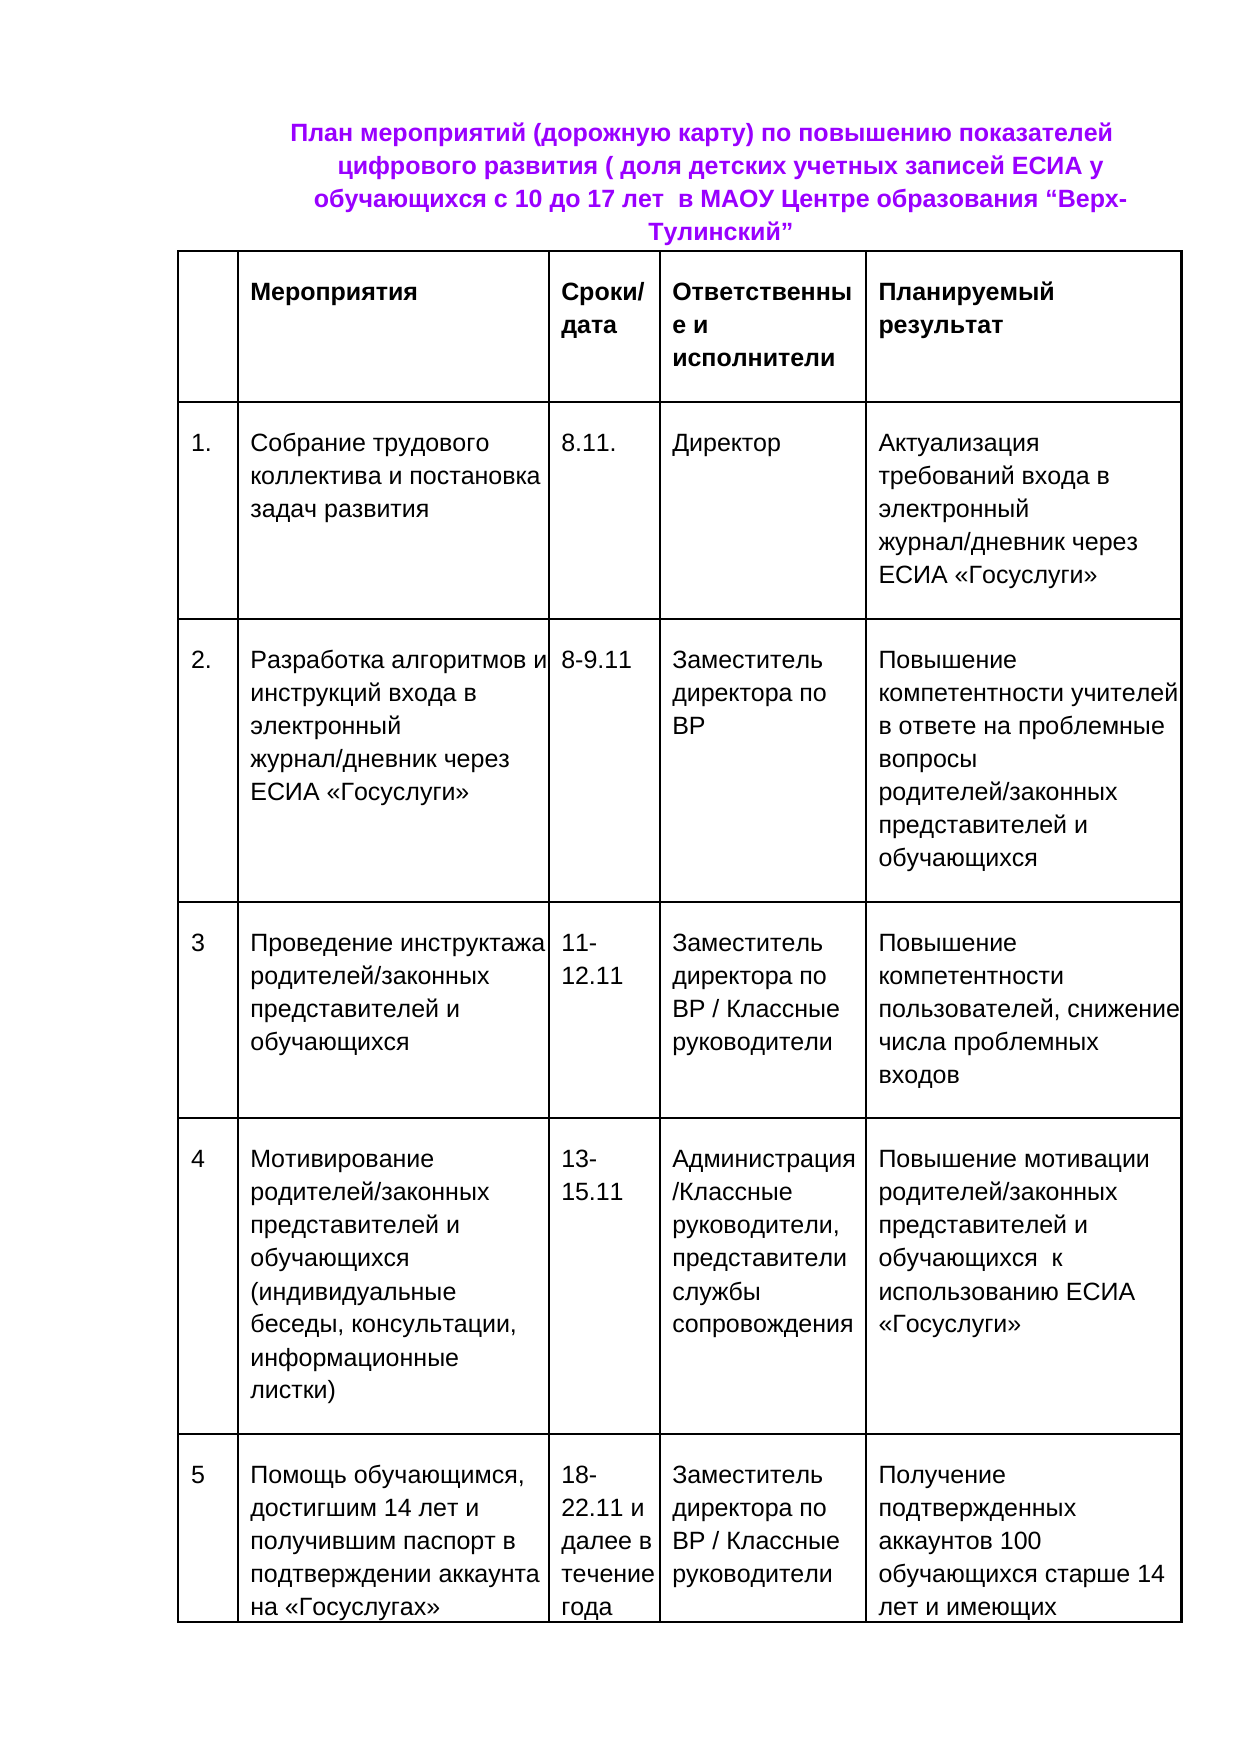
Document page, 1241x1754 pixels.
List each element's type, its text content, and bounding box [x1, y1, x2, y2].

table_cell Проведение инструктажа родителей/законных представителей и обучающихся [239, 903, 548, 1117]
table_cell 13-15.11 [550, 1119, 659, 1433]
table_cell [661, 1435, 865, 1621]
table_header Планируемый результат [867, 252, 1180, 401]
table_cell Повышение компетентности учителей в ответе на проблемные вопросы родителей/законных представителей и обучающихся [867, 620, 1180, 901]
table_header Ответственные и исполнители [661, 252, 865, 401]
table_cell Администрация /Классные руководители, представители службы сопровождения [661, 1119, 865, 1433]
table_header Сроки/дата [550, 252, 659, 401]
table_cell Мотивирование родителей/законных представителей и обучающихся (индивидуальные беседы, консультации, информационные листки) [239, 1119, 548, 1433]
table_cell 3 [179, 903, 237, 1117]
table_header Мероприятия [239, 252, 548, 401]
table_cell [550, 1435, 659, 1621]
table_cell 5 [179, 1435, 237, 1621]
table_cell Собрание трудового коллектива и постановка задач развития [239, 403, 548, 618]
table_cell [867, 1435, 1180, 1621]
table_cell Заместитель директора по ВР / Классные руководители [661, 903, 865, 1117]
table_cell 2. [179, 620, 237, 901]
table_cell Повышение мотивации родителей/законных представителей и обучающихся к использованию ЕСИА «Госуслуги» [867, 1119, 1180, 1433]
table_cell 11-12.11 [550, 903, 659, 1117]
table_cell Директор [661, 403, 865, 618]
table_cell 8-9.11 [550, 620, 659, 901]
table_cell Заместитель директора по ВР [661, 620, 865, 901]
table_cell Актуализация требований входа в электронный журнал/дневник через ЕСИА «Госуслуги» [867, 403, 1180, 618]
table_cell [239, 1435, 548, 1621]
table_cell Повышение компетентности пользователей, снижение числа проблемных входов [867, 903, 1180, 1117]
text План мероприятий (дорожную карту) по повышению показателей цифрового развития ( доля детских учетных записей ЕСИА у обучающихся с 10 до 17 лет в МАОУ Центре образования “Верх-Тулинский” [252, 118, 1152, 246]
table_cell Разработка алгоритмов и инструкций входа в электронный журнал/дневник через ЕСИА «Госуслуги» [239, 620, 548, 901]
table_cell 1. [179, 403, 237, 618]
table_header [179, 252, 237, 401]
table_cell 4 [179, 1119, 237, 1433]
table_cell 8.11. [550, 403, 659, 618]
